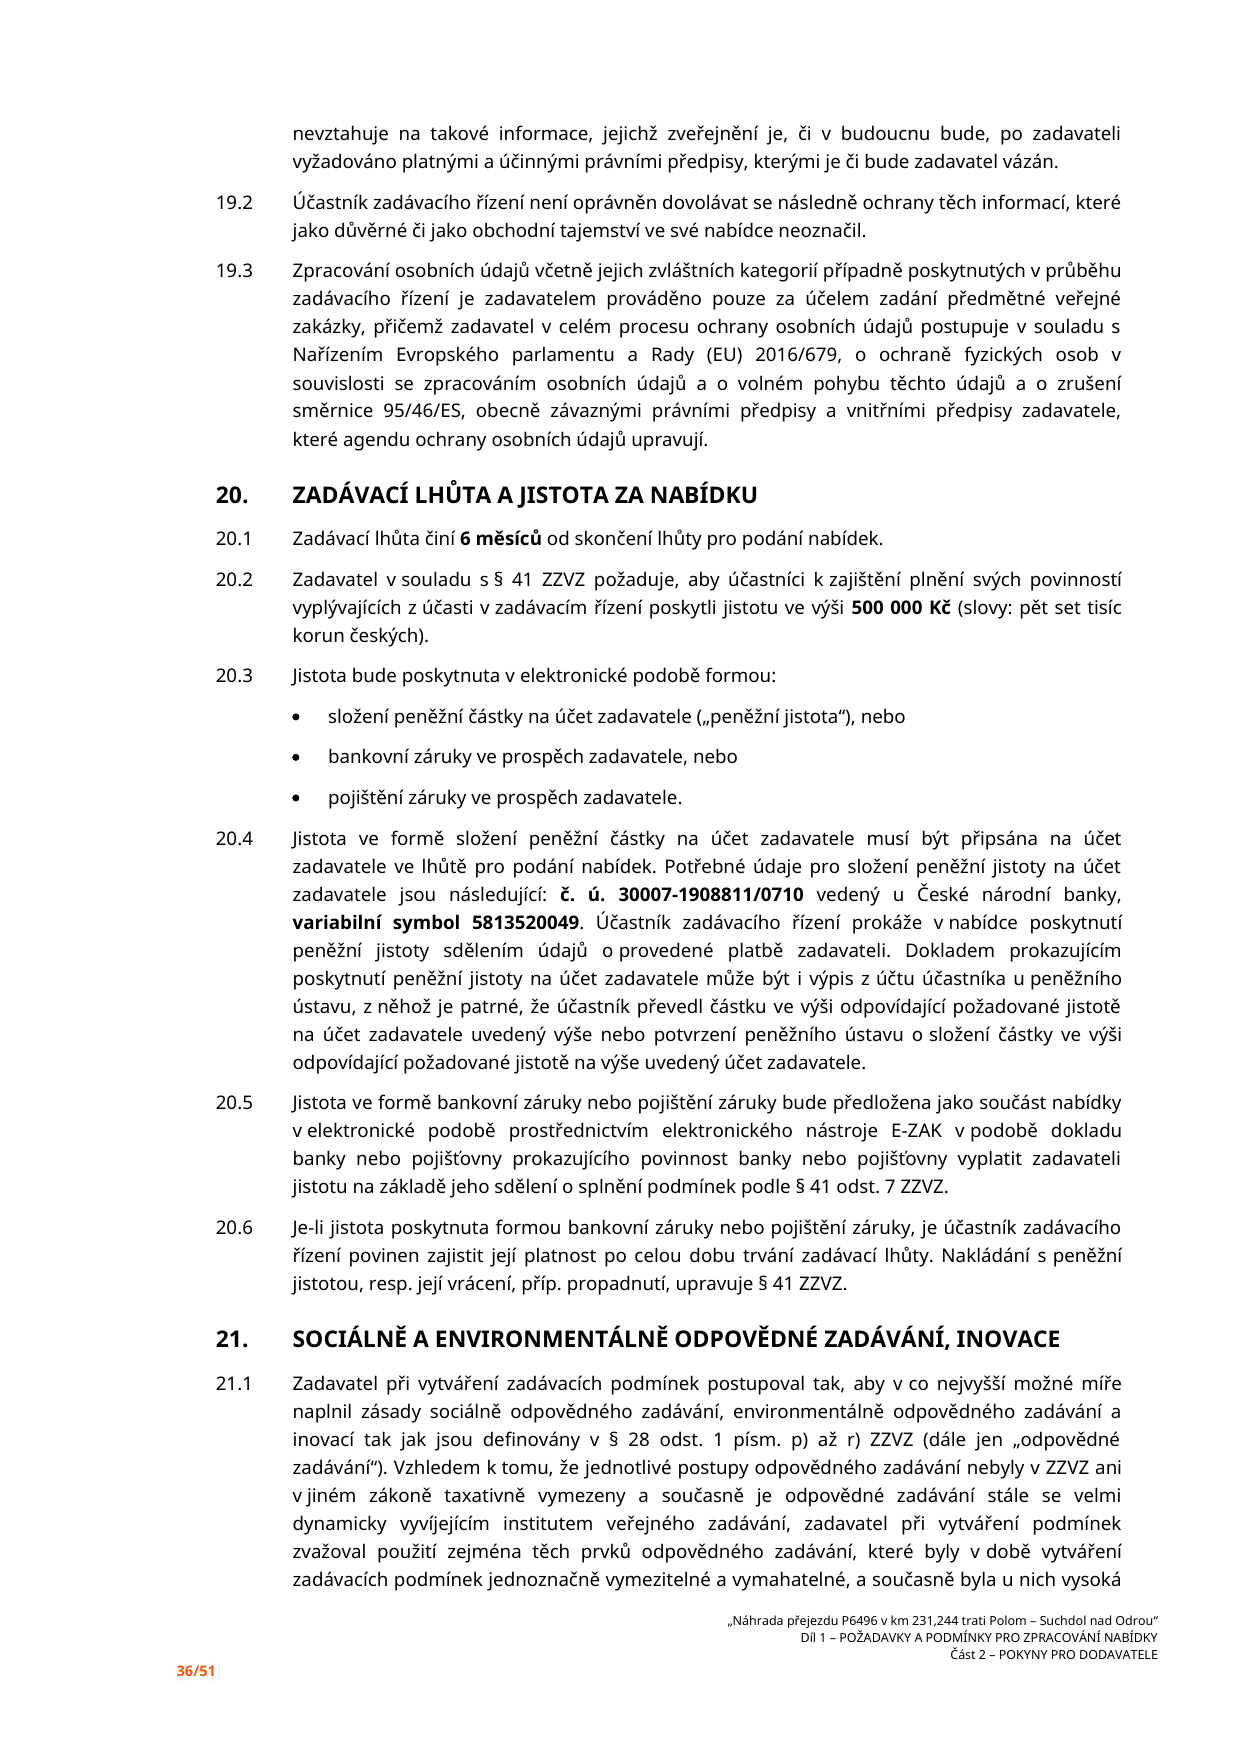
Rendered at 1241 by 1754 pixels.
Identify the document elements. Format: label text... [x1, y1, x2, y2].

text pojištění záruky ve prospěch zadavatele. [292, 784, 1122, 810]
text ZADÁVACÍ LHŮTA A JISTOTA ZA NABÍDKU [216, 479, 1122, 510]
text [216, 1370, 1122, 1592]
text Jistota ve formě bankovní záruky nebo pojištění záruky bude předložena jako součást nabídky v elektronické podobě prostřednictvím elektronického nástroje E-ZAK v podobě dokladu banky nebo pojišťovny prokazujícího povinnost banky nebo pojišťovny vyplatit zadavateli jistotu na základě jeho sdělení o splnění podmínek podle § 41 odst. 7 ZZVZ. [216, 1089, 1122, 1199]
text SOCIÁLNĚ A ENVIRONMENTÁLNĚ ODPOVĚDNÉ ZADÁVÁNÍ, INOVACE [216, 1323, 1122, 1354]
text Jistota ve formě složení peněžní částky na účet zadavatele musí být připsána na účet zadavatele ve lhůtě pro podání nabídek. Potřebné údaje pro složení peněžní jistoty na účet zadavatele jsou následující: č. ú. 30007-1908811/0710 vedený u České národní banky, variabilní symbol 5813520049. Účastník zadávacího řízení prokáže v nabídce poskytnutí peněžní jistoty sdělením údajů o provedené platbě zadavateli. Dokladem prokazujícím poskytnutí peněžní jistoty na účet zadavatele může být i výpis z účtu účastníka u peněžního ústavu, z něhož je patrné, že účastník převedl částku ve výši odpovídající požadované jistotě na účet zadavatele uvedený výše nebo potvrzení peněžního ústavu o složení částky ve výši odpovídající požadované jistotě na výše uvedený účet zadavatele. [216, 825, 1122, 1074]
text Zpracování osobních údajů včetně jejich zvláštních kategorií případně poskytnutých v průběhu zadávacího řízení je zadavatelem prováděno pouze za účelem zadání předmětné veřejné zakázky, přičemž zadavatel v celém procesu ochrany osobních údajů postupuje v souladu s Nařízením Evropského parlamentu a Rady (EU) 2016/679, o ochraně fyzických osob v souvislosti se zpracováním osobních údajů a o volném pohybu těchto údajů a o zrušení směrnice 95/46/ES, obecně závaznými právními předpisy a vnitřními předpisy zadavatele, které agendu ochrany osobních údajů upravují. [216, 258, 1122, 451]
text Je-li jistota poskytnuta formou bankovní záruky nebo pojištění záruky, je účastník zadávacího řízení povinen zajistit její platnost po celou dobu trvání zadávací lhůty. Nakládání s peněžní jistotou, resp. její vrácení, příp. propadnutí, upravuje § 41 ZZVZ. [216, 1214, 1122, 1296]
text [216, 121, 1122, 174]
text složení peněžní částky na účet zadavatele („peněžní jistota“), nebo [292, 703, 1122, 729]
text bankovní záruky ve prospěch zadavatele, nebo [292, 744, 1122, 769]
text Zadavatel v souladu s § 41 ZZVZ požaduje, aby účastníci k zajištění plnění svých povinností vyplývajících z účasti v zadávacím řízení poskytli jistotu ve výši 500 000 Kč (slovy: pět set tisíc korun českých). [216, 566, 1122, 648]
text Jistota bude poskytnuta v elektronické podobě formou: [216, 663, 1122, 688]
text Zadávací lhůta činí 6 měsíců od skončení lhůty pro podání nabídek. [216, 526, 1122, 551]
text Účastník zadávacího řízení není oprávněn dovolávat se následně ochrany těch informací, které jako důvěrné či jako obchodní tajemství ve své nabídce neoznačil. [216, 189, 1122, 243]
